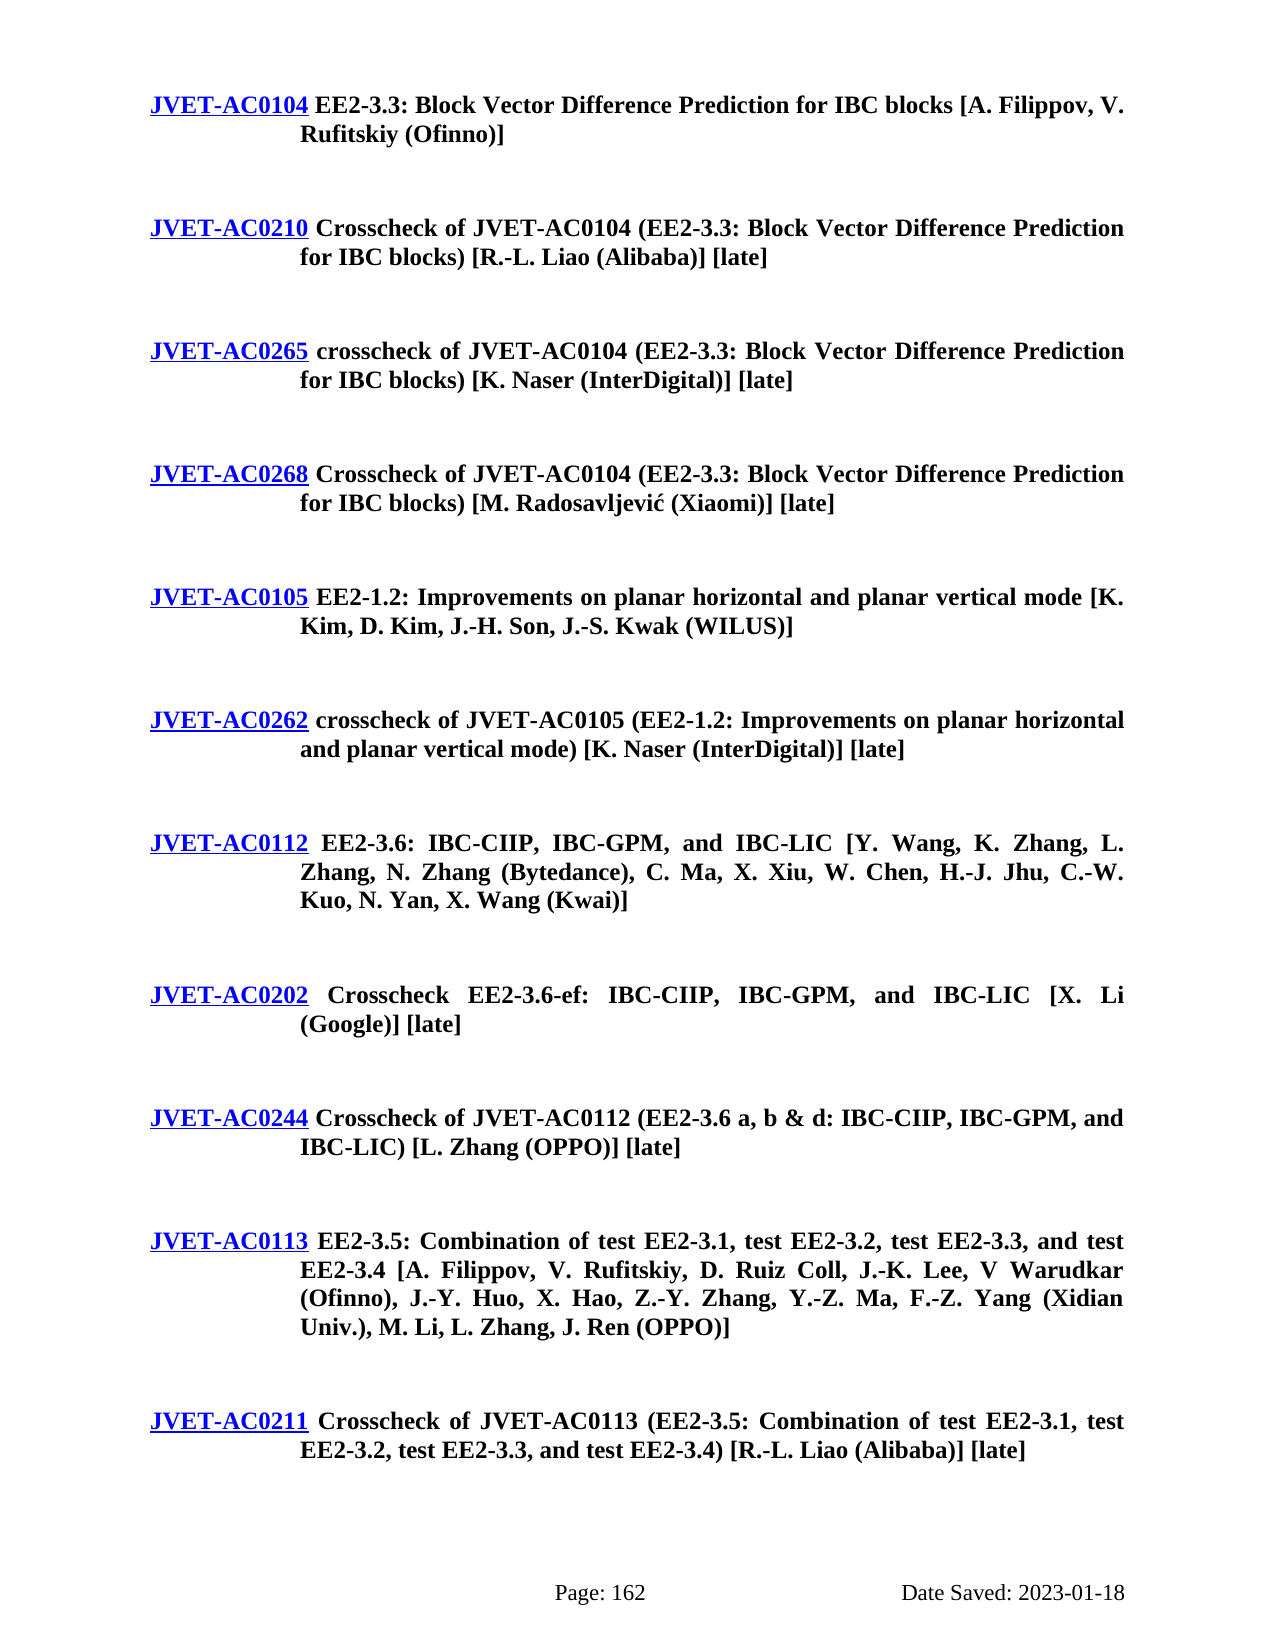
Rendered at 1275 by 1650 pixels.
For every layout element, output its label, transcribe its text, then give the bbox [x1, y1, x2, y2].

subtitle JVET-AC0104 EE2-3.3: Block Vector Difference Prediction for IBC blocks [A. Filippov, V. Rufitskiy (Ofinno)] [150, 90, 1125, 147]
subtitle JVET-AC0113 EE2-3.5: Combination of test EE2-3.1, test EE2-3.2, test EE2-3.3, and test EE2-3.4 [A. Filippov, V. Rufitskiy, D. Ruiz Coll, J.-K. Lee, V Warudkar (Ofinno), J.-Y. Huo, X. Hao, Z.-Y. Zhang, Y.-Z. Ma, F.-Z. Yang (Xidian Univ.), M. Li, L. Zhang, J. Ren (OPPO)] [150, 1226, 1125, 1341]
subtitle JVET-AC0211 Crosscheck of JVET-AC0113 (EE2-3.5: Combination of test EE2-3.1, test EE2-3.2, test EE2-3.3, and test EE2-3.4) [R.-L. Liao (Alibaba)] [late] [150, 1406, 1125, 1464]
subtitle JVET-AC0265 crosscheck of JVET-AC0104 (EE2-3.3: Block Vector Difference Prediction for IBC blocks) [K. Naser (InterDigital)] [late] [150, 336, 1125, 393]
subtitle JVET-AC0112 EE2-3.6: IBC-CIIP, IBC-GPM, and IBC-LIC [Y. Wang, K. Zhang, L. Zhang, N. Zhang (Bytedance), C. Ma, X. Xiu, W. Chen, H.-J. Jhu, C.-W. Kuo, N. Yan, X. Wang (Kwai)] [150, 828, 1125, 914]
subtitle JVET-AC0210 Crosscheck of JVET-AC0104 (EE2-3.3: Block Vector Difference Prediction for IBC blocks) [R.-L. Liao (Alibaba)] [late] [150, 213, 1125, 271]
subtitle JVET-AC0105 EE2-1.2: Improvements on planar horizontal and planar vertical mode [K. Kim, D. Kim, J.-H. Son, J.-S. Kwak (WILUS)] [150, 582, 1125, 639]
subtitle JVET-AC0244 Crosscheck of JVET-AC0112 (EE2-3.6 a, b & d: IBC-CIIP, IBC-GPM, and IBC-LIC) [L. Zhang (OPPO)] [late] [150, 1103, 1125, 1160]
subtitle JVET-AC0202 Crosscheck EE2-3.6-ef: IBC-CIIP, IBC-GPM, and IBC-LIC [X. Li (Google)] [late] [150, 980, 1125, 1037]
subtitle JVET-AC0268 Crosscheck of JVET-AC0104 (EE2-3.3: Block Vector Difference Prediction for IBC blocks) [M. Radosavljević (Xiaomi)] [late] [150, 459, 1125, 517]
subtitle JVET-AC0262 crosscheck of JVET-AC0105 (EE2-1.2: Improvements on planar horizontal and planar vertical mode) [K. Naser (InterDigital)] [late] [150, 705, 1125, 763]
